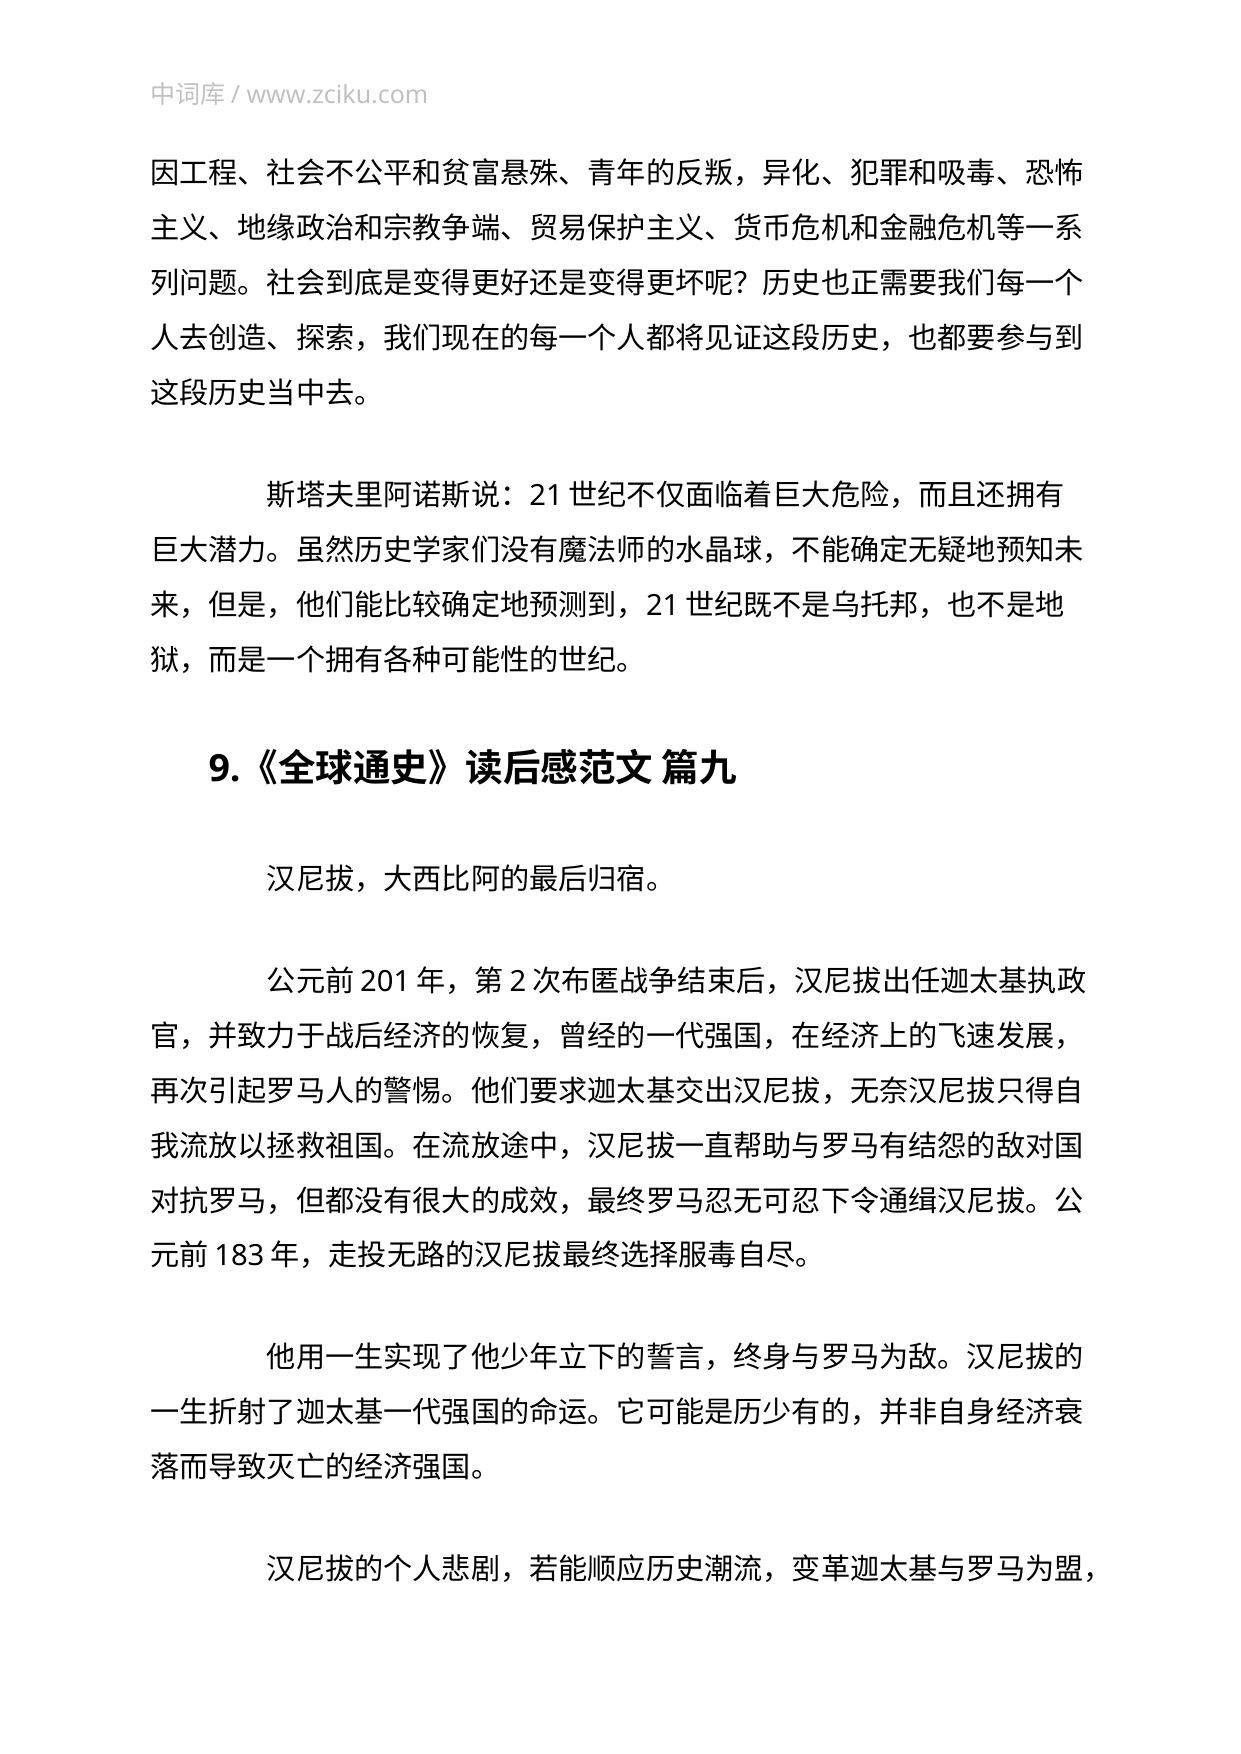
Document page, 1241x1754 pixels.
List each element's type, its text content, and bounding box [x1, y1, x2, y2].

text 汉尼拔，大西比阿的最后归宿。 [150, 856, 1090, 898]
text 他用一生实现了他少年立下的誓言，终身与罗马为敌。汉尼拔的一生折射了迦太基一代强国的命运。它可能是历少有的，并非自身经济衰落而导致灭亡的经济强国。 [150, 1334, 1090, 1486]
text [150, 1546, 1090, 1588]
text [150, 150, 1090, 412]
text 9.《全球通史》读后感范文 篇九 [150, 738, 1090, 792]
text 公元前201年，第2次布匿战争结束后，汉尼拔出任迦太基执政官，并致力于战后经济的恢复，曾经的一代强国，在经济上的飞速发展，再次引起罗马人的警惕。他们要求迦太基交出汉尼拔，无奈汉尼拔只得自我流放以拯救祖国。在流放途中，汉尼拔一直帮助与罗马有结怨的敌对国对抗罗马，但都没有很大的成效，最终罗马忍无可忍下令通缉汉尼拔。公元前183年，走投无路的汉尼拔最终选择服毒自尽。 [150, 957, 1090, 1274]
text 斯塔夫里阿诺斯说：21世纪不仅面临着巨大危险，而且还拥有巨大潜力。虽然历史学家们没有魔法师的水晶球，不能确定无疑地预知未来，但是，他们能比较确定地预测到，21世纪既不是乌托邦，也不是地狱，而是一个拥有各种可能性的世纪。 [150, 471, 1090, 678]
